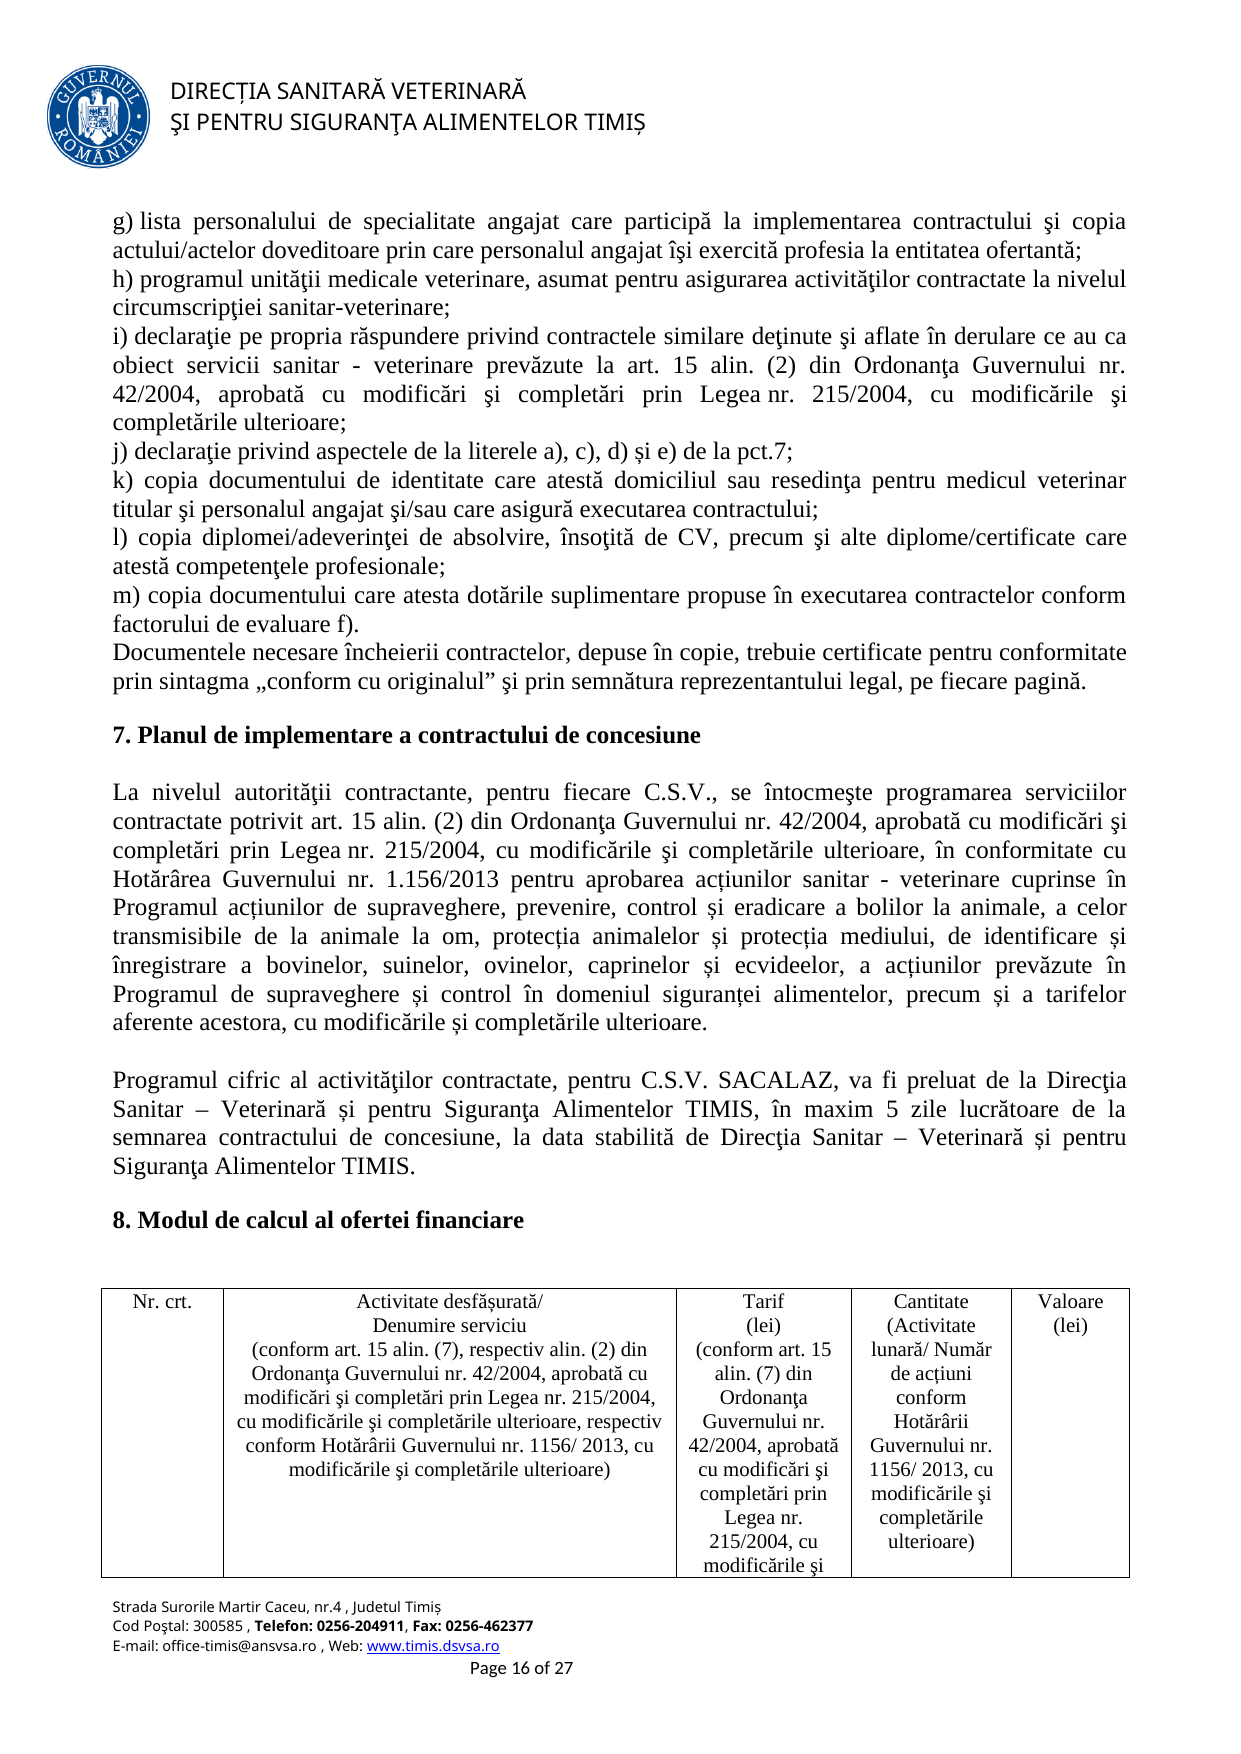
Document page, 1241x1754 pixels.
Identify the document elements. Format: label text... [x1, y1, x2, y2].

table_header Nr. crt. [102, 1289, 223, 1577]
text h) programul unităţii medicale veterinare, asumat pentru asigurarea activităţilor contractate la nivelul circumscripţiei sanitar-veterinare; [112, 264, 1128, 321]
text 7. Planul de implementare a contractului de concesiune [112, 720, 1128, 749]
text k) copia documentului de identitate care atestă domiciliul sau resedinţa pentru medicul veterinar titular şi personalul angajat şi/sau care asigură executarea contractului; [112, 465, 1128, 522]
list 8. Modul de calcul al ofertei financiare [112, 1205, 1128, 1234]
picture [45, 64, 150, 169]
text j) declaraţie privind aspectele de la literele a), c), d) și e) de la pct.7; [112, 436, 1128, 465]
text Documentele necesare încheierii contractelor, depuse în copie, trebuie certificate pentru conformitate prin sintagma „conform cu originalul” şi prin semnătura reprezentantului legal, pe fiecare pagină. [112, 637, 1128, 695]
text m) copia documentului care atesta dotările suplimentare propuse în executarea contractelor conform factorului de evaluare f). [112, 580, 1128, 637]
table_header Valoare (lei) [1012, 1289, 1129, 1577]
table_header Cantitate (Activitate lunară/ Număr de acțiuni conform Hotărârii Guvernului nr. 1156/ 2013, cu modificările şi completările ulterioare) [852, 1289, 1011, 1577]
text Programul cifric al activităţilor contractate, pentru C.S.V. SACALAZ, va fi preluat de la Direcţia Sanitar – Veterinară și pentru Siguranţa Alimentelor TIMIS, în maxim 5 zile lucrătoare de la semnarea contractului de concesiune, la data stabilită de Direcţia Sanitar – Veterinară și pentru Siguranţa Alimentelor TIMIS. [112, 1065, 1128, 1180]
text l) copia diplomei/adeverinţei de absolvire, însoţită de CV, precum şi alte diplome/certificate care atestă competenţele profesionale; [112, 522, 1128, 580]
text g) lista personalului de specialitate angajat care participă la implementarea contractului şi copia actului/actelor doveditoare prin care personalul angajat îşi exercită profesia la entitatea ofertantă; [112, 206, 1128, 264]
text La nivelul autorităţii contractante, pentru fiecare C.S.V., se întocmeşte programarea serviciilor contractate potrivit art. 15 alin. (2) din Ordonanţa Guvernului nr. 42/2004, aprobată cu modificări şi completări prin Legea nr. 215/2004, cu modificările şi completările ulterioare, în conformitate cu Hotărârea Guvernului nr. 1.156/2013 pentru aprobarea acțiunilor sanitar - veterinare cuprinse în Programul acțiunilor de supraveghere, prevenire, control și eradicare a bolilor la animale, a celor transmisibile de la animale la om, protecția animalelor și protecția mediului, de identificare și înregistrare a bovinelor, suinelor, ovinelor, caprinelor și ecvideelor, a acțiunilor prevăzute în Programul de supraveghere și control în domeniul siguranței alimentelor, precum și a tarifelor aferente acestora, cu modificările și completările ulterioare. [112, 777, 1128, 1036]
text i) declaraţie pe propria răspundere privind contractele similare deţinute şi aflate în derulare ce au ca obiect servicii sanitar - veterinare prevăzute la art. 15 alin. (2) din Ordonanţa Guvernului nr. 42/2004, aprobată cu modificări şi completări prin Legea nr. 215/2004, cu modificările şi completările ulterioare; [112, 321, 1128, 436]
